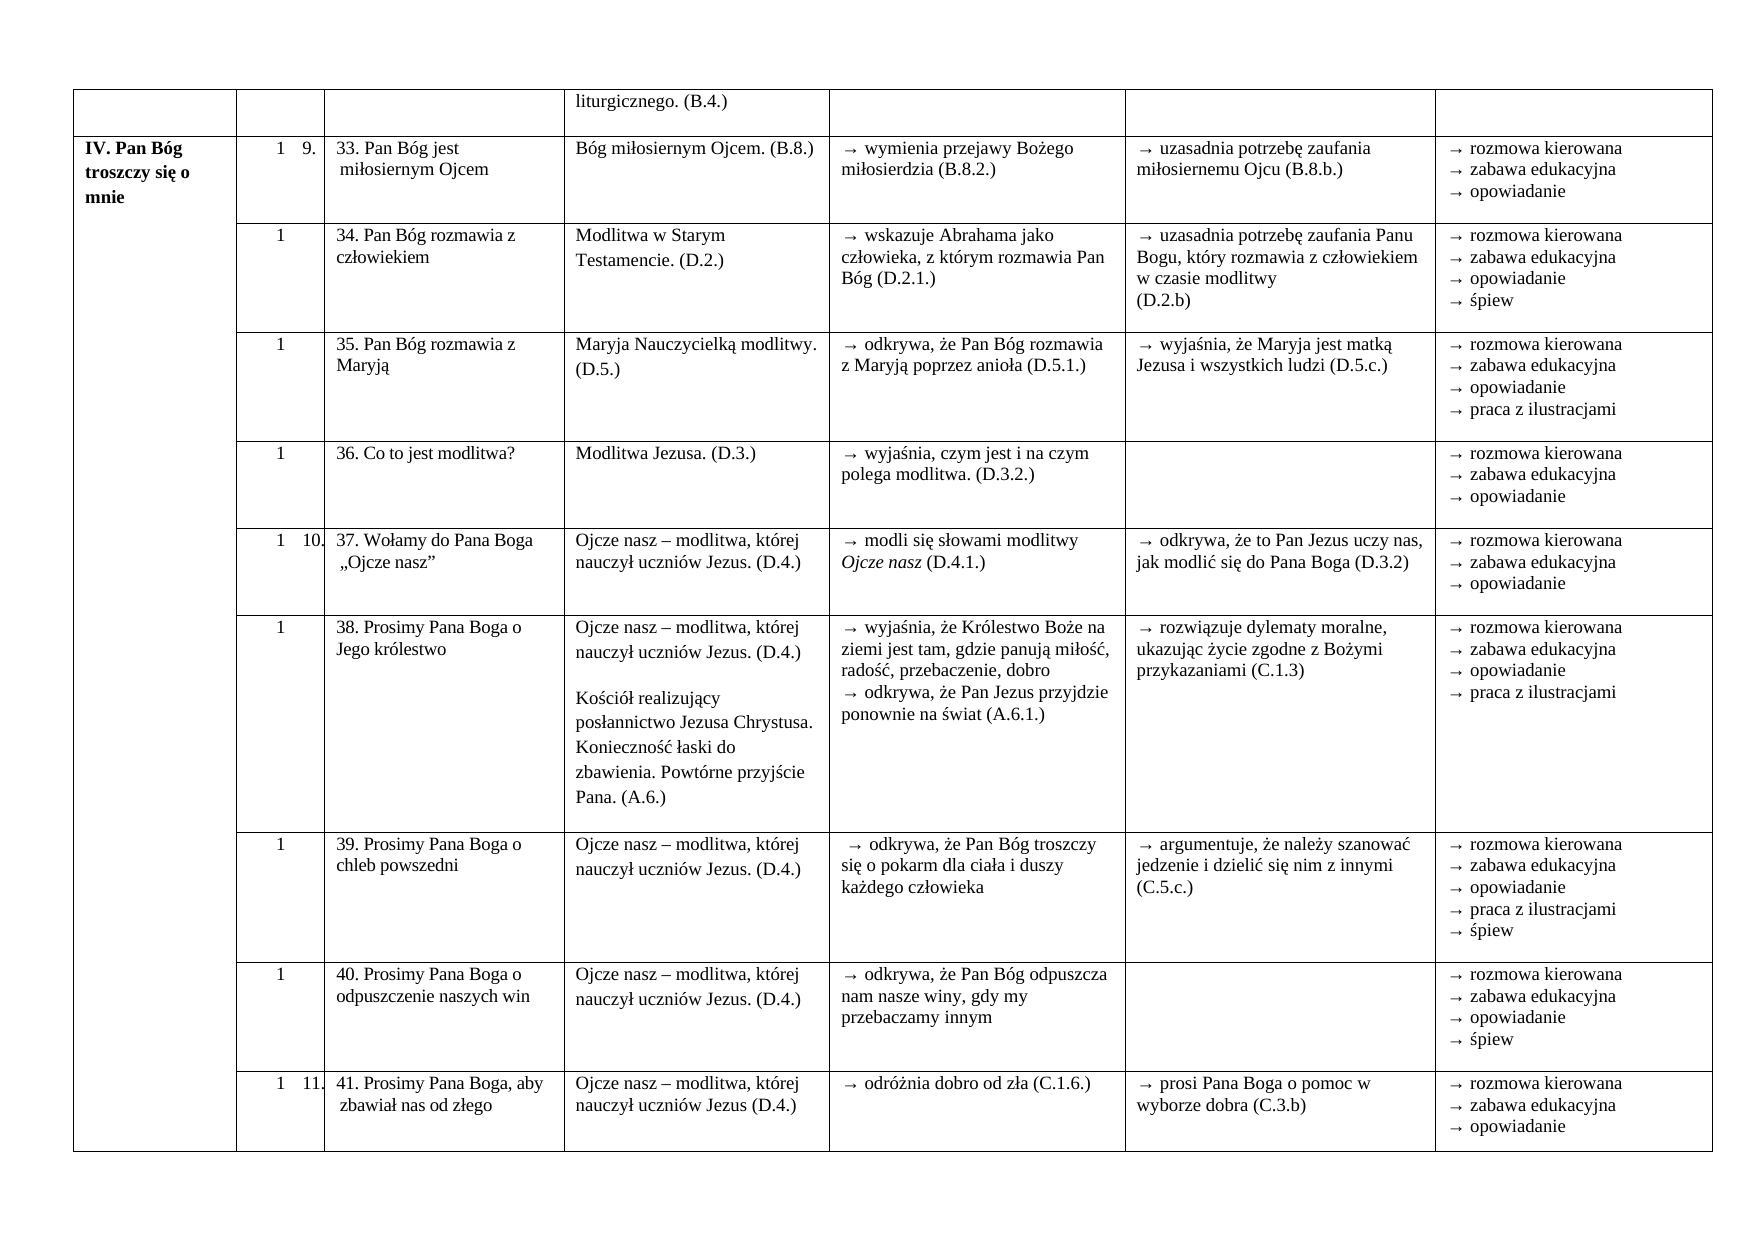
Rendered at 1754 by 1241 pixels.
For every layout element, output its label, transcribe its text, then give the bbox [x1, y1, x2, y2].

table_cell [1126, 442, 1435, 528]
table_cell 1 [237, 1072, 324, 1151]
table_cell → odkrywa, że Pan Bóg odpuszcza nam nasze winy, gdy my przebaczamy innym [830, 963, 1125, 1071]
table_cell → rozmowa kierowana → zabawa edukacyjna → opowiadanie → śpiew [1436, 224, 1712, 332]
table_cell Modlitwa w Starym Testamencie. (D.2.) [565, 224, 829, 332]
table_cell IV. Pan Bóg troszczy się o mnie [74, 137, 236, 1151]
table_cell 1 [237, 333, 324, 441]
table_cell → rozmowa kierowana → zabawa edukacyjna → opowiadanie [1436, 442, 1712, 528]
table_cell → modli się słowami modlitwy Ojcze nasz (D.4.1.) [830, 529, 1125, 615]
table_cell → rozmowa kierowana → zabawa edukacyjna → opowiadanie → praca z ilustracjami [1436, 333, 1712, 441]
table_cell 1 [237, 963, 324, 1071]
table_cell → wyjaśnia, że Maryja jest matką Jezusa i wszystkich ludzi (D.5.c.) [1126, 333, 1435, 441]
table_cell Ojcze nasz – modlitwa, której nauczył uczniów Jezus. (D.4.) [565, 833, 829, 962]
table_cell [1436, 90, 1712, 136]
table_cell → uzasadnia potrzebę zaufania miłosiernemu Ojcu (B.8.b.) [1126, 137, 1435, 223]
table_cell 1 [237, 616, 324, 832]
table_cell [1126, 963, 1435, 1071]
table_cell → uzasadnia potrzebę zaufania Panu Bogu, który rozmawia z człowiekiem w czasie modlitwy (D.2.b) [1126, 224, 1435, 332]
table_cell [325, 90, 564, 136]
table_cell 38. Prosimy Pana Boga o Jego królestwo [325, 616, 564, 832]
table_cell → rozmowa kierowana → zabawa edukacyjna → opowiadanie → praca z ilustracjami → śpiew [1436, 833, 1712, 962]
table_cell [1126, 1072, 1435, 1151]
table_cell 1 [237, 529, 324, 615]
table_cell → odkrywa, że Pan Bóg rozmawia z Maryją poprzez anioła (D.5.1.) [830, 333, 1125, 441]
table_cell Ojcze nasz – modlitwa, której nauczył uczniów Jezus. (D.4.) [565, 529, 829, 615]
table_cell 34. Pan Bóg rozmawia z człowiekiem [325, 224, 564, 332]
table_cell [830, 90, 1125, 136]
table_cell → rozmowa kierowana → zabawa edukacyjna → opowiadanie [1436, 529, 1712, 615]
table_cell Modlitwa Jezusa. (D.3.) [565, 442, 829, 528]
table_cell 40. Prosimy Pana Boga o odpuszczenie naszych win [325, 963, 564, 1071]
table_cell → wymienia przejawy Bożego miłosierdzia (B.8.2.) [830, 137, 1125, 223]
table_cell → argumentuje, że należy szanować jedzenie i dzielić się nim z innymi (C.5.c.) [1126, 833, 1435, 962]
table_cell Maryja Nauczycielką modlitwy. (D.5.) [565, 333, 829, 441]
table_cell 39. Prosimy Pana Boga o chleb powszedni [325, 833, 564, 962]
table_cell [830, 1072, 1125, 1151]
table_cell → wyjaśnia, czym jest i na czym polega modlitwa. (D.3.2.) [830, 442, 1125, 528]
table_cell → rozmowa kierowana → zabawa edukacyjna → opowiadanie [1436, 137, 1712, 223]
table_cell → wskazuje Abrahama jako człowieka, z którym rozmawia Pan Bóg (D.2.1.) [830, 224, 1125, 332]
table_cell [325, 1072, 564, 1151]
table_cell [1126, 90, 1435, 136]
table_cell 1 [237, 90, 324, 136]
table_cell 1 [237, 442, 324, 528]
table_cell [565, 1072, 829, 1151]
table_cell → rozmowa kierowana → zabawa edukacyjna → opowiadanie → praca z ilustracjami [1436, 616, 1712, 832]
table_cell → odkrywa, że to Pan Jezus uczy nas, jak modlić się do Pana Boga (D.3.2) [1126, 529, 1435, 615]
table_cell Ojcze nasz – modlitwa, której nauczył uczniów Jezus. (D.4.) Kościół realizujący posłannictwo Jezusa Chrystusa. Konieczność łaski do zbawienia. Powtórne przyjście Pana. (A.6.) [565, 616, 829, 832]
table_cell → wyjaśnia, że Królestwo Boże na ziemi jest tam, gdzie panują miłość, radość, przebaczenie, dobro → odkrywa, że Pan Jezus przyjdzie ponownie na świat (A.6.1.) [830, 616, 1125, 832]
table_cell → rozmowa kierowana → zabawa edukacyjna → opowiadanie → śpiew [1436, 963, 1712, 1071]
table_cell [565, 90, 829, 136]
table_cell 35. Pan Bóg rozmawia z Maryją [325, 333, 564, 441]
table_cell Ojcze nasz – modlitwa, której nauczył uczniów Jezus. (D.4.) [565, 963, 829, 1071]
table_cell 33. Pan Bóg jest miłosiernym Ojcem [325, 137, 564, 223]
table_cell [1436, 1072, 1712, 1151]
table_cell 1 [237, 833, 324, 962]
table_cell 36. Co to jest modlitwa? [325, 442, 564, 528]
table_cell → rozwiązuje dylematy moralne, ukazując życie zgodne z Bożymi przykazaniami (C.1.3) [1126, 616, 1435, 832]
table_cell 1 [237, 137, 324, 223]
table_cell 37. Wołamy do Pana Boga „Ojcze nasz” [325, 529, 564, 615]
table_cell → odkrywa, że Pan Bóg troszczy się o pokarm dla ciała i duszy każdego człowieka [830, 833, 1125, 962]
table_cell 1 [237, 224, 324, 332]
table_cell Bóg miłosiernym Ojcem. (B.8.) [565, 137, 829, 223]
